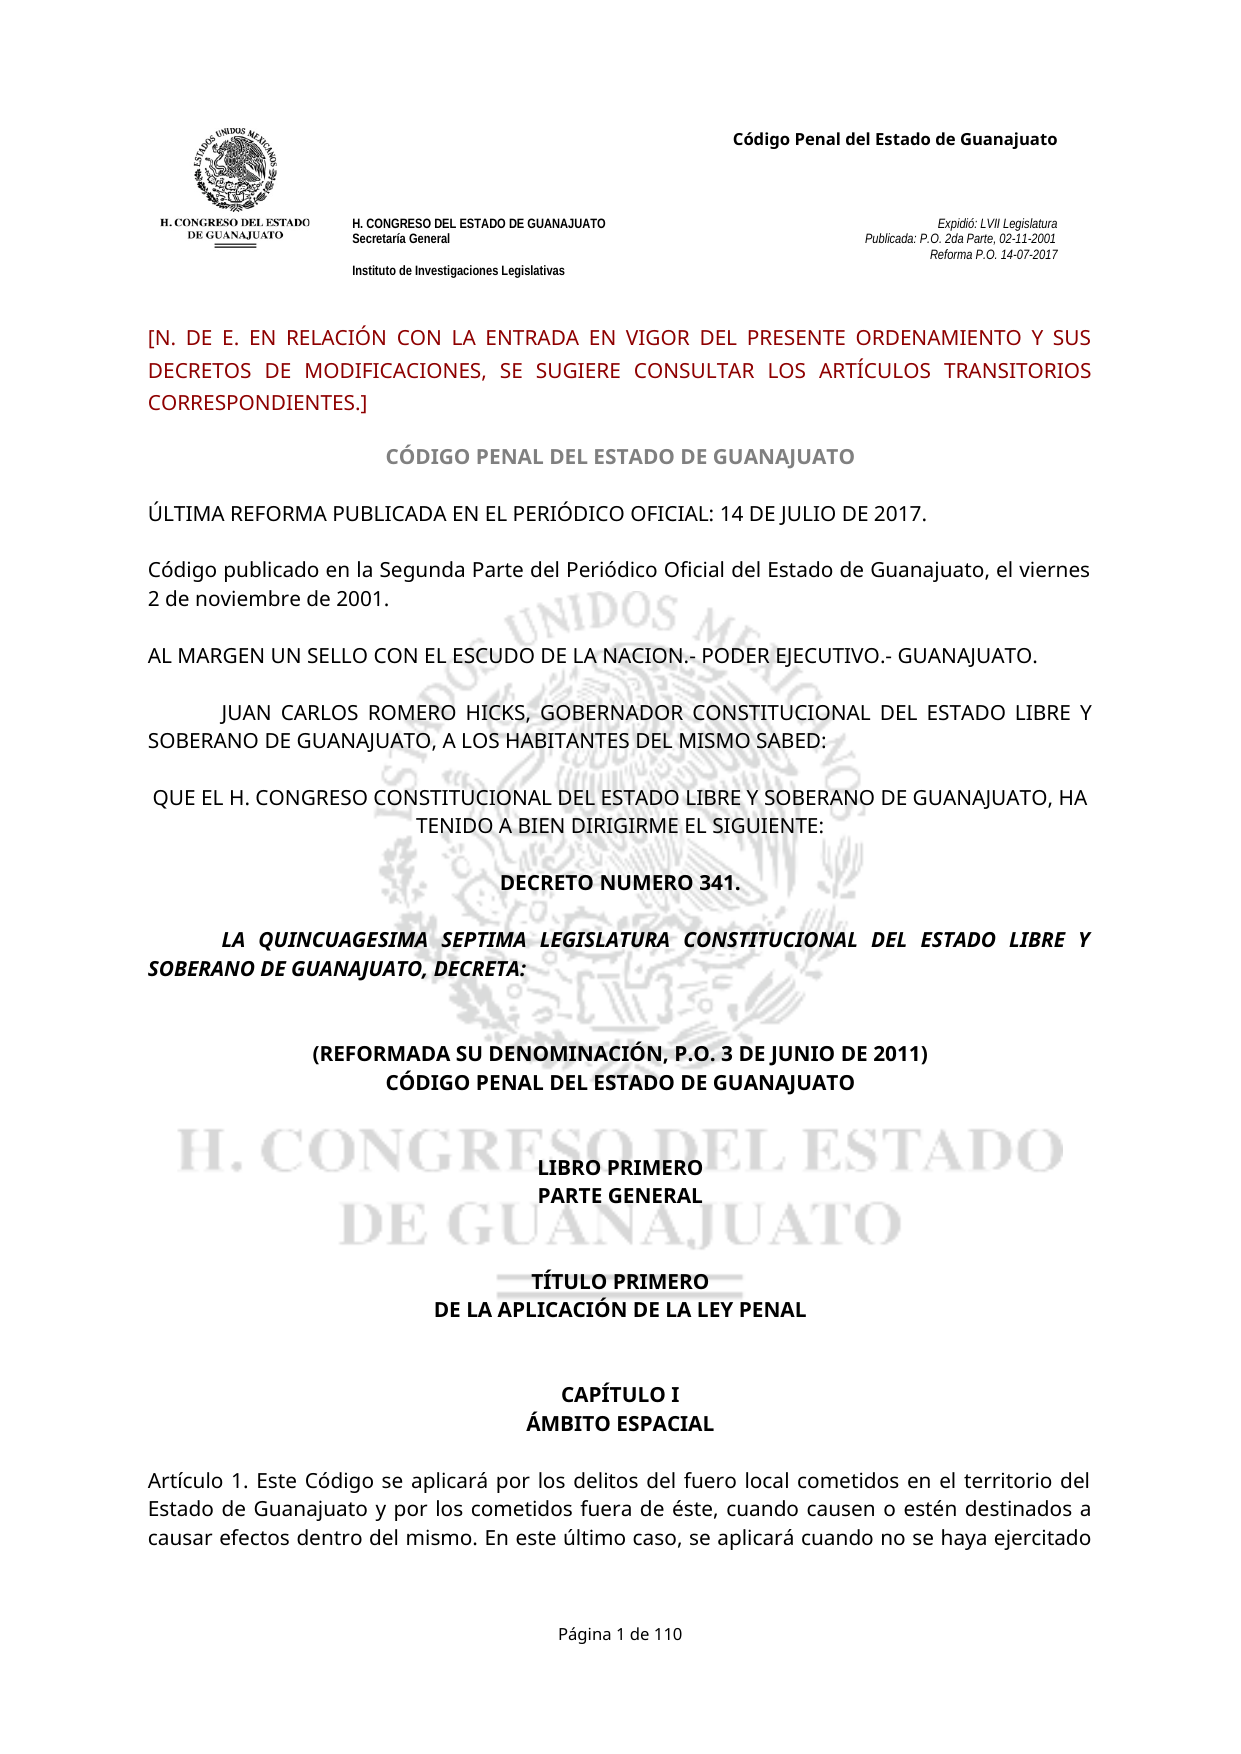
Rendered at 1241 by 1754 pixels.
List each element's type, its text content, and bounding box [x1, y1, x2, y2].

text CAPÍTULO I [148, 1381, 1092, 1409]
text QUE EL H. CONGRESO CONSTITUCIONAL DEL ESTADO LIBRE Y SOBERANO DE GUANAJUATO, HA TENIDO A BIEN DIRIGIRME EL SIGUIENTE: [148, 783, 1092, 840]
text ÚLTIMA REFORMA PUBLICADA EN EL PERIÓDICO OFICIAL: 14 DE JULIO DE 2017. [148, 499, 1092, 527]
picture [160, 128, 310, 254]
text TÍTULO PRIMERO [148, 1267, 1092, 1295]
text ÁMBITO ESPACIAL [148, 1409, 1092, 1437]
text DECRETO NUMERO 341. [148, 868, 1092, 897]
text LA QUINCUAGESIMA SEPTIMA LEGISLATURA CONSTITUCIONAL DEL ESTADO LIBRE Y SOBERANO DE GUANAJUATO, DECRETA: [148, 926, 1092, 982]
text DE LA APLICACIÓN DE LA LEY PENAL [148, 1295, 1092, 1324]
text AL MARGEN UN SELLO CON EL ESCUDO DE LA NACION.- PODER EJECUTIVO.- GUANAJUATO. [148, 641, 1092, 669]
text CÓDIGO PENAL DEL ESTADO DE GUANAJUATO [148, 1068, 1092, 1096]
text Código publicado en la Segunda Parte del Periódico Oficial del Estado de Guanajuato, el viernes 2 de noviembre de 2001. [148, 556, 1092, 612]
text PARTE GENERAL [148, 1181, 1092, 1210]
text [N. DE E. EN RELACIÓN CON LA ENTRADA EN VIGOR DEL PRESENTE ORDENAMIENTO Y SUS DECRETOS DE MODIFICACIONES, SE SUGIERE CONSULTAR LOS ARTÍCULOS TRANSITORIOS CORRESPONDIENTES.] [148, 323, 1092, 417]
text LIBRO PRIMERO [148, 1153, 1092, 1181]
text (REFORMADA SU DENOMINACIÓN, P.O. 3 DE JUNIO DE 2011) [148, 1039, 1092, 1068]
text JUAN CARLOS ROMERO HICKS, GOBERNADOR CONSTITUCIONAL DEL ESTADO LIBRE Y SOBERANO DE GUANAJUATO, A LOS HABITANTES DEL MISMO SABED: [148, 698, 1092, 754]
text CÓDIGO PENAL DEL ESTADO DE GUANAJUATO [148, 442, 1092, 470]
